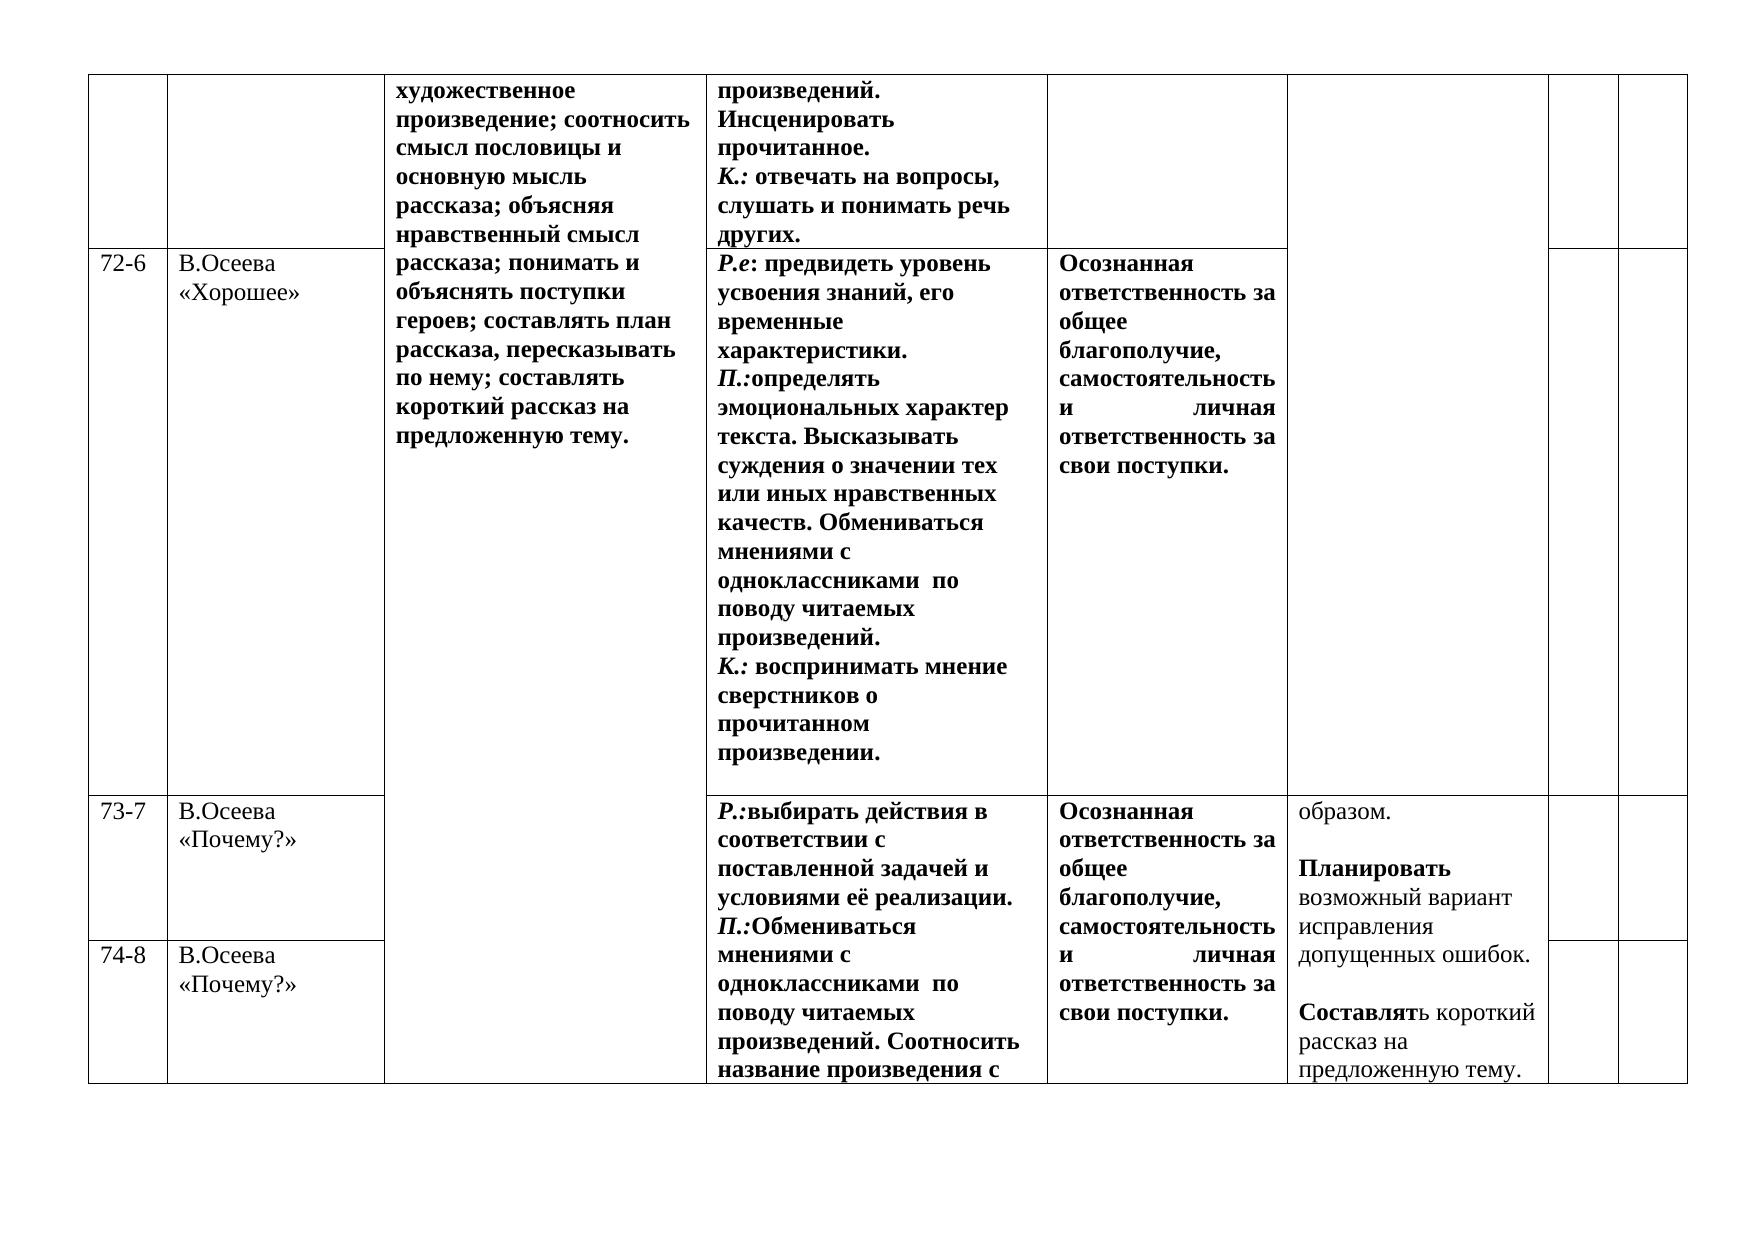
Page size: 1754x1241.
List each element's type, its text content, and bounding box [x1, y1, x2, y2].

table_cell [1549, 75, 1618, 247]
table_cell [1549, 796, 1618, 939]
table_cell [1619, 75, 1687, 247]
table_cell В.Осеева «Хорошее» [168, 249, 384, 795]
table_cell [1048, 249, 1287, 795]
table_cell [1619, 941, 1687, 1083]
table_cell В.Осеева «Почему?» [168, 796, 384, 939]
table_cell В.Осеева «Почему?» [168, 941, 384, 1083]
table_cell образом. Планировать возможный вариант исправления допущенных ошибок. Составлять короткий рассказ на предложенную тему. [1288, 796, 1548, 1083]
table_cell Р.е: предвидеть уровень усвоения знаний, его временные характеристики. П.:определять эмоциональных характер текста. Высказывать суждения о значении тех или иных нравственных качеств. Обмениваться мнениями с одноклассниками по поводу читаемых произведений. К.: воспринимать мнение сверстников о прочитанном произведении. [707, 249, 1047, 795]
table_cell 74-8 [89, 941, 167, 1083]
table_cell 72-6 [89, 249, 167, 795]
table_cell [1549, 941, 1618, 1083]
table_cell [1549, 249, 1618, 795]
table_cell [1619, 249, 1687, 795]
table_cell 73-7 [89, 796, 167, 939]
table_cell [1619, 796, 1687, 939]
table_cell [1048, 796, 1287, 1083]
table_cell Р.:выбирать действия в соответствии с поставленной задачей и условиями её реализации. П.:Обмениваться мнениями с одноклассниками по поводу читаемых произведений. Соотносить название произведения с его содержанием. К.:формировать собственное мнение и позицию. [707, 796, 1047, 1083]
